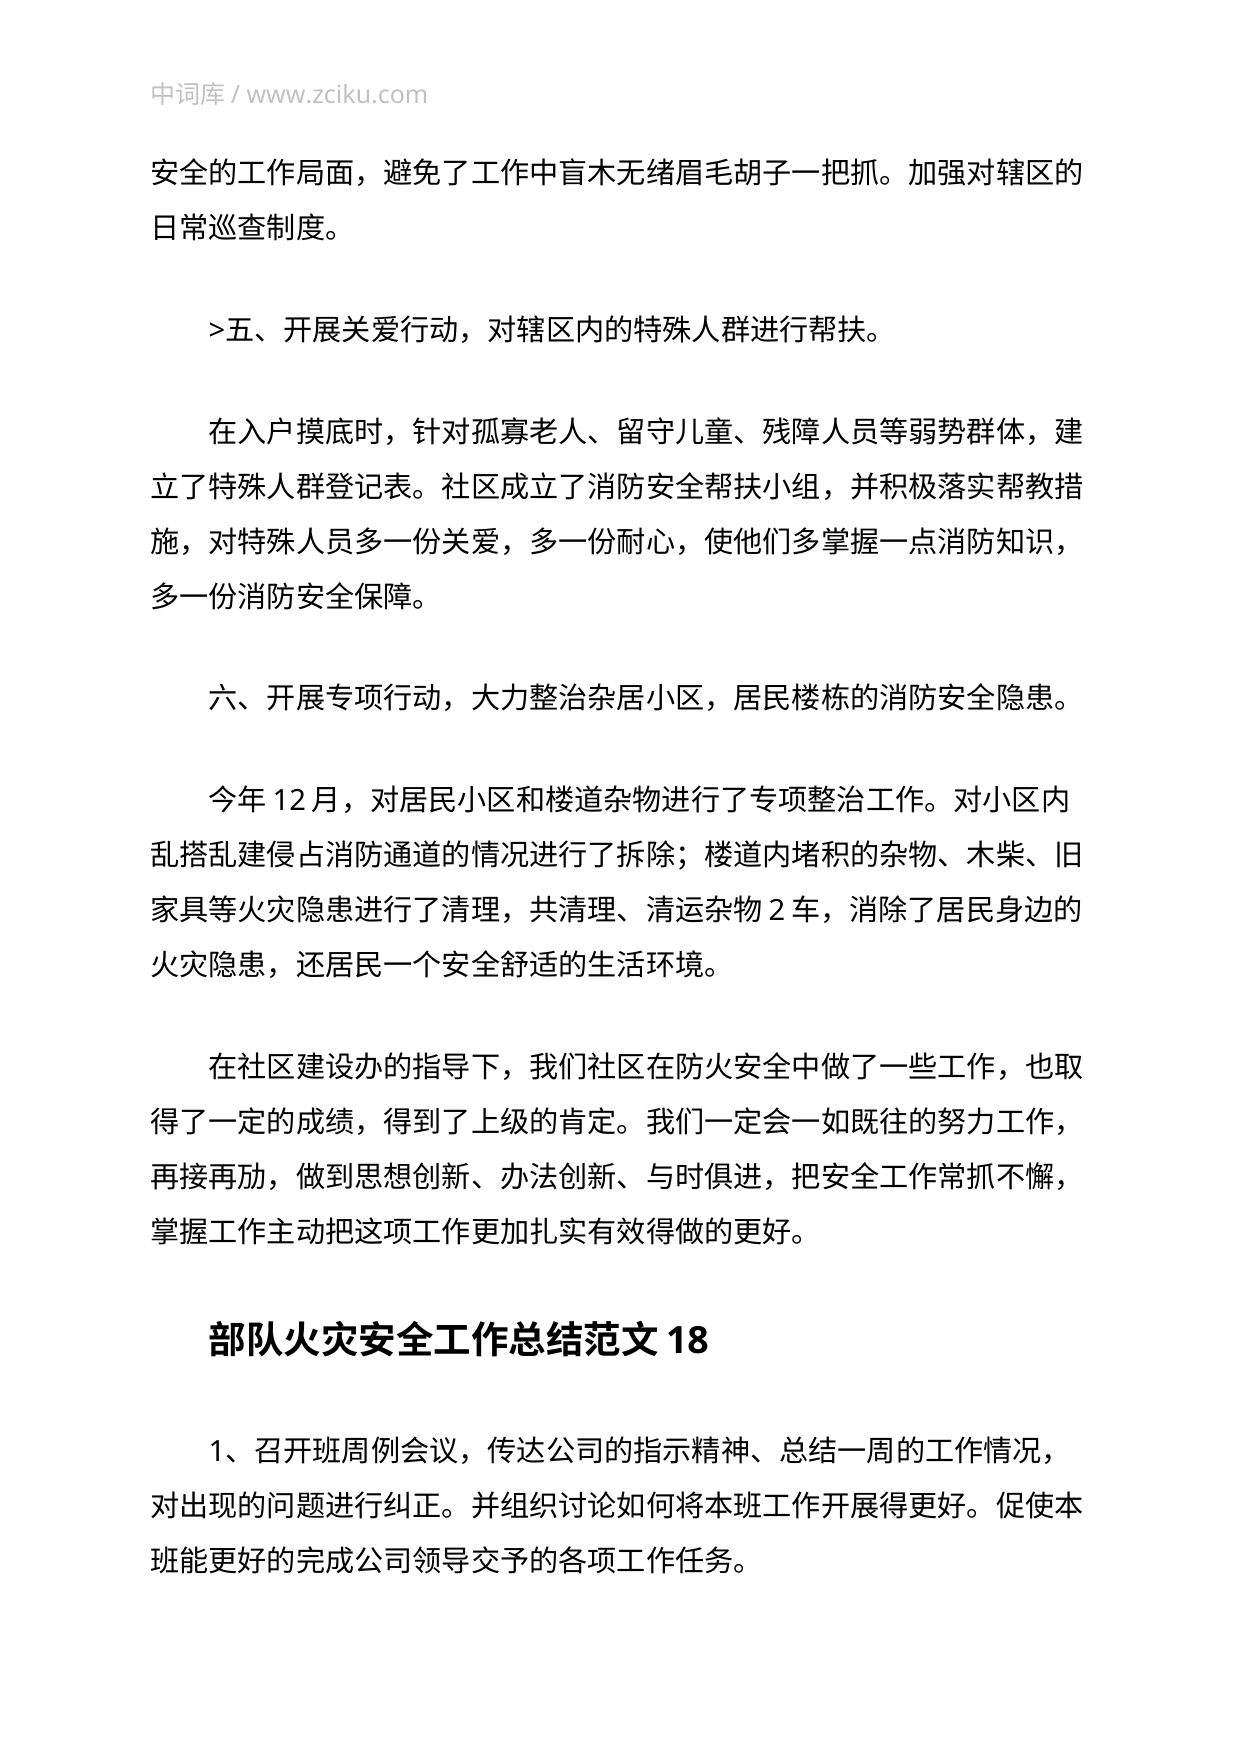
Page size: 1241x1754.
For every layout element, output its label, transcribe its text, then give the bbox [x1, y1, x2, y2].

text >五、开展关爱行动，对辖区内的特殊人群进行帮扶。 [150, 307, 1090, 349]
text 六、开展专项行动，大力整治杂居小区，居民楼栋的消防安全隐患。 [150, 675, 1090, 717]
text 今年12月，对居民小区和楼道杂物进行了专项整治工作。对小区内乱搭乱建侵占消防通道的情况进行了拆除；楼道内堵积的杂物、木柴、旧家具等火灾隐患进行了清理，共清理、清运杂物2车，消除了居民身边的火灾隐患，还居民一个安全舒适的生活环境。 [150, 777, 1090, 984]
text 1、召开班周例会议，传达公司的指示精神、总结一周的工作情况，对出现的问题进行纠正。并组织讨论如何将本班工作开展得更好。促使本班能更好的完成公司领导交予的各项工作任务。 [150, 1428, 1090, 1580]
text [150, 150, 1090, 247]
text 在社区建设办的指导下，我们社区在防火安全中做了一些工作，也取得了一定的成绩，得到了上级的肯定。我们一定会一如既往的努力工作，再接再劢，做到思想创新、办法创新、与时俱进，把安全工作常抓不懈，掌握工作主动把这项工作更加扎实有效得做的更好。 [150, 1043, 1090, 1251]
text 部队火灾安全工作总结范文18 [150, 1310, 1090, 1364]
text 在入户摸底时，针对孤寡老人、留守儿童、残障人员等弱势群体，建立了特殊人群登记表。社区成立了消防安全帮扶小组，并积极落实帮教措施，对特殊人员多一份关爱，多一份耐心，使他们多掌握一点消防知识，多一份消防安全保障。 [150, 409, 1090, 616]
